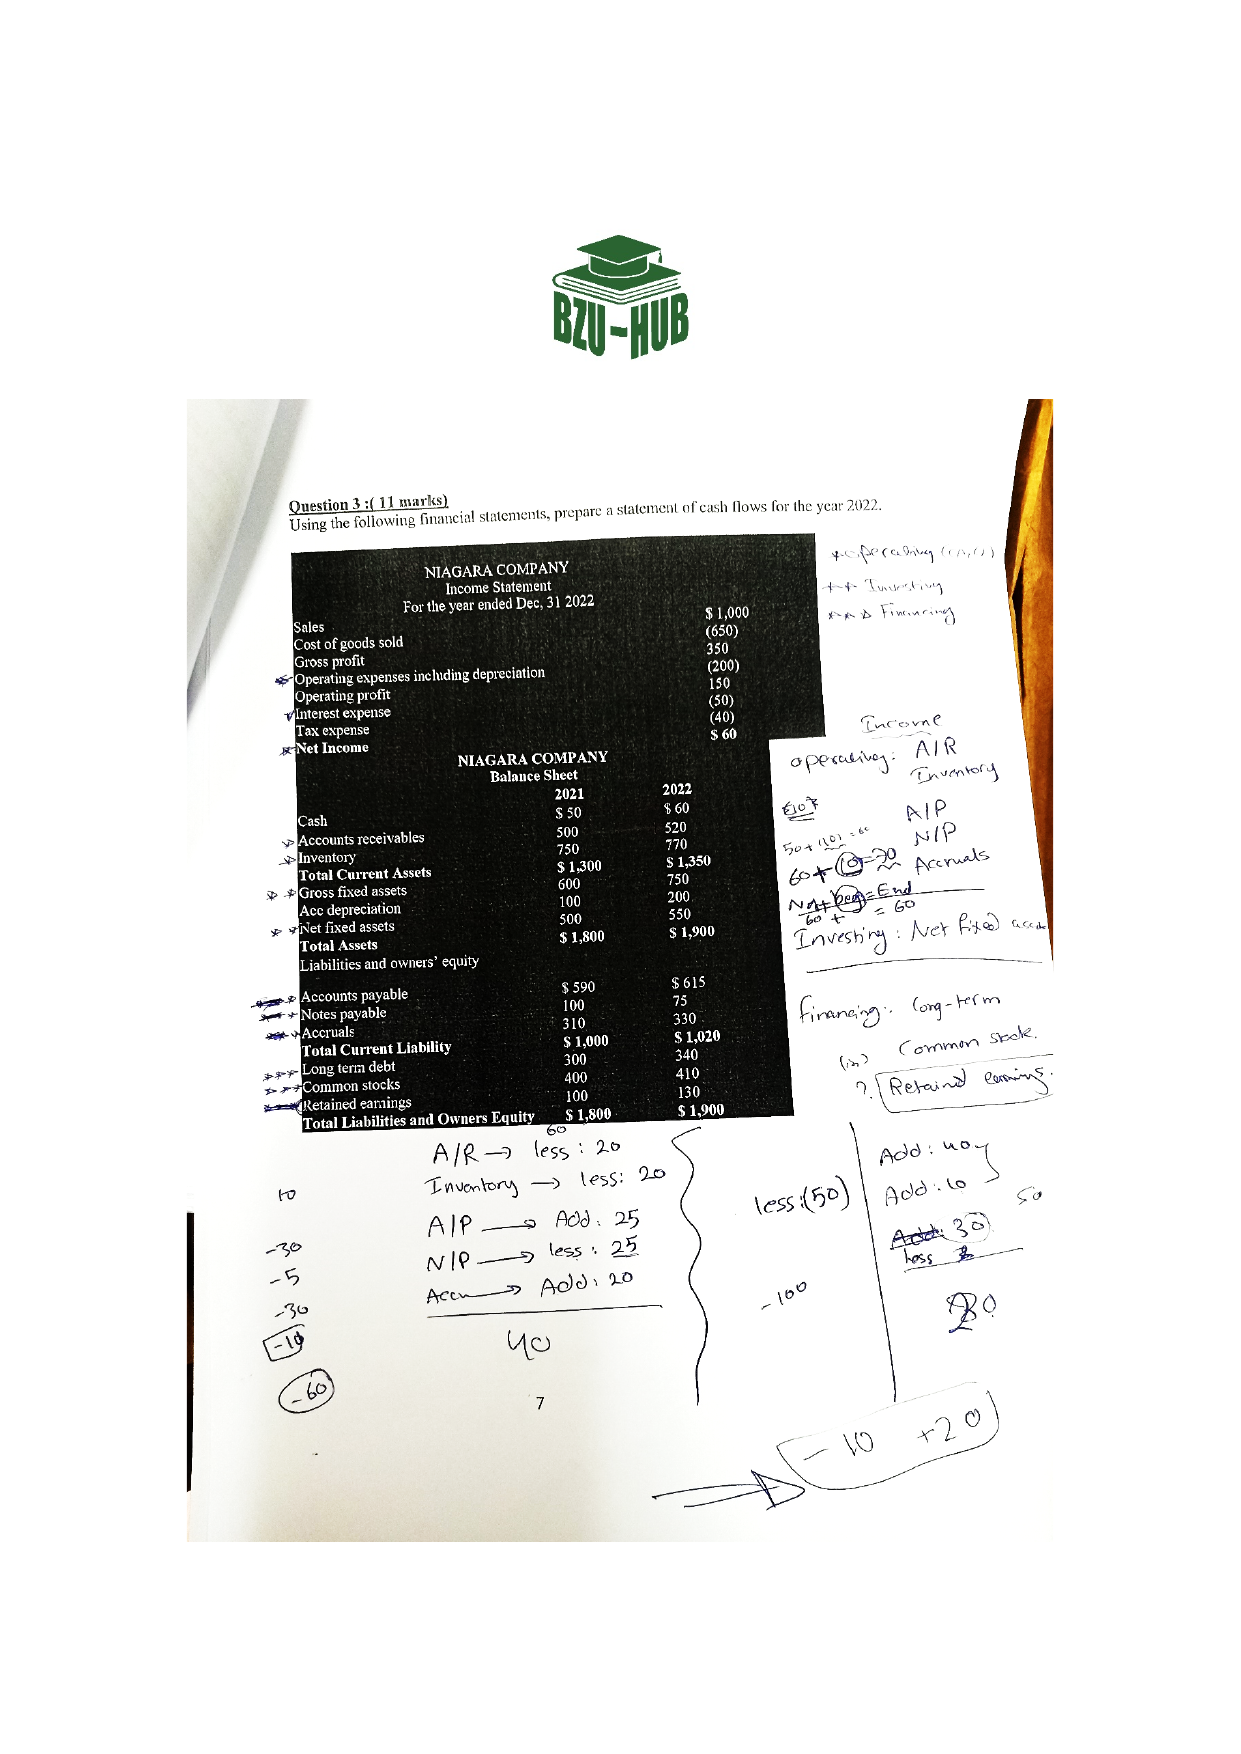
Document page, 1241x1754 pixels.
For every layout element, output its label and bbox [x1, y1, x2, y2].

picture [519, 196, 721, 398]
picture [186, 399, 1054, 1542]
